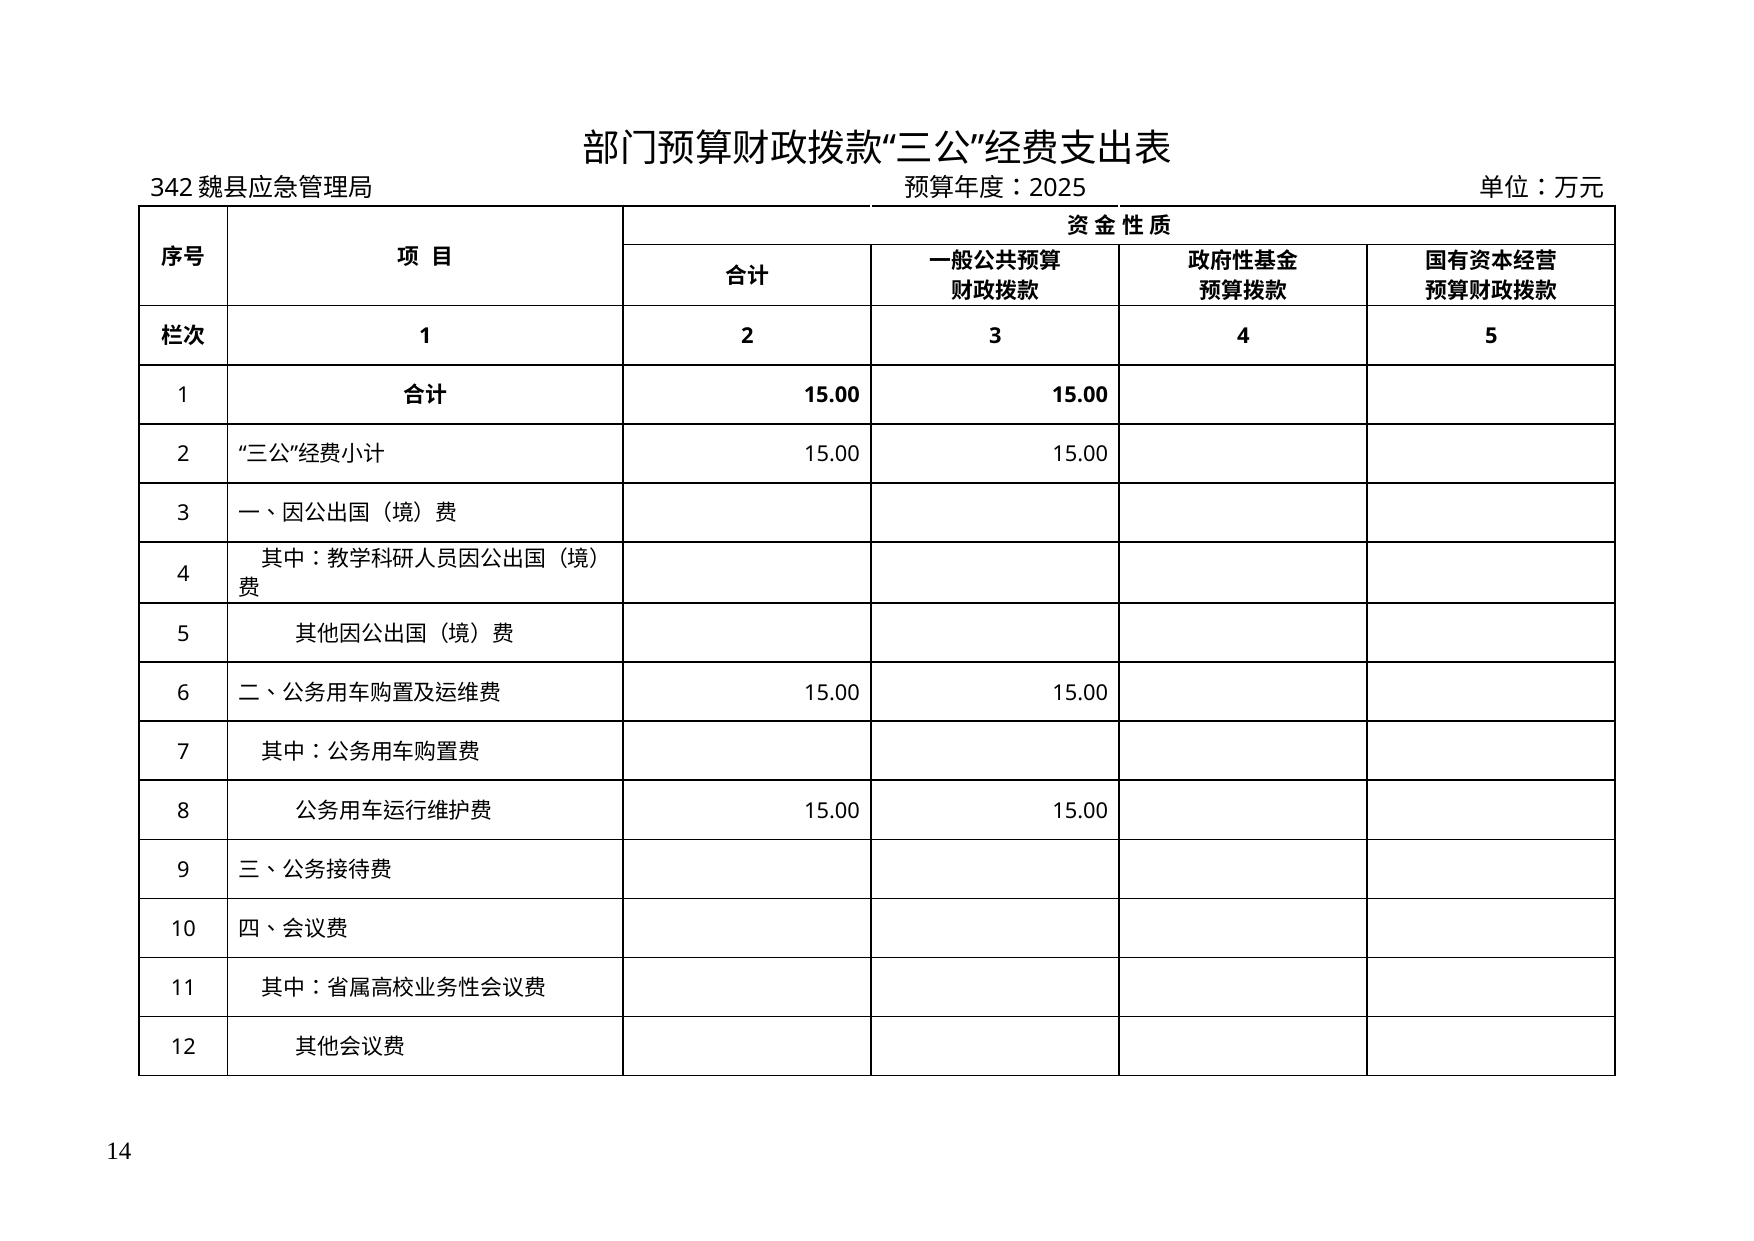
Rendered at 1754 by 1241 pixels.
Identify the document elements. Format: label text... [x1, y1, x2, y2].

table_cell 15.00 [872, 781, 1118, 838]
table_cell 三、公务接待费 [228, 840, 622, 897]
table_cell 15.00 [624, 366, 870, 423]
table_cell 15.00 [872, 366, 1118, 423]
table_cell 2 [140, 425, 227, 482]
table_cell [1120, 663, 1366, 720]
table_cell 其中：省属高校业务性会议费 [228, 958, 622, 1016]
table_cell [1368, 1017, 1614, 1075]
table_cell [872, 899, 1118, 957]
table_cell “三公”经费小计 [228, 425, 622, 482]
table_cell [1368, 366, 1614, 423]
table_cell [624, 840, 870, 897]
table_cell 5 [140, 604, 227, 661]
table_cell 1 [140, 366, 227, 423]
table_cell [624, 484, 870, 541]
table_cell [1120, 604, 1366, 661]
table_cell [1368, 840, 1614, 897]
table_cell [1368, 781, 1614, 838]
table_cell 其中：公务用车购置费 [228, 722, 622, 779]
table_cell [1120, 366, 1366, 423]
table_cell [872, 484, 1118, 541]
table_cell 资 金 性 质 [624, 207, 1614, 244]
table_cell 四、会议费 [228, 899, 622, 957]
table_cell [624, 722, 870, 779]
table_cell 其他因公出国（境）费 [228, 604, 622, 661]
table_cell [872, 543, 1118, 602]
table_cell [1120, 722, 1366, 779]
table_cell 2 [624, 306, 870, 364]
table_cell [1368, 958, 1614, 1016]
table_cell [872, 958, 1118, 1016]
table_cell 4 [1120, 306, 1366, 364]
table_header 342魏县应急管理局 [140, 168, 870, 205]
table_cell 6 [140, 663, 227, 720]
table_cell [1120, 543, 1366, 602]
table_cell [872, 1017, 1118, 1075]
table_cell 15.00 [872, 663, 1118, 720]
table_header 单位：万元 [1120, 168, 1614, 205]
table_cell [1368, 484, 1614, 541]
table_cell 国有资本经营 预算财政拨款 [1368, 245, 1614, 305]
table_cell [872, 722, 1118, 779]
text 部门预算财政拨款“三公”经费支出表 [106, 142, 1648, 167]
table_cell 一、因公出国（境）费 [228, 484, 622, 541]
table_cell [1368, 663, 1614, 720]
table_cell [624, 543, 870, 602]
table_cell 12 [140, 1017, 227, 1075]
table_cell 合计 [228, 366, 622, 423]
table_cell 政府性基金 预算拨款 [1120, 245, 1366, 305]
table_cell 4 [140, 543, 227, 602]
table_cell [1120, 958, 1366, 1016]
table_cell 二、公务用车购置及运维费 [228, 663, 622, 720]
table_cell [1120, 781, 1366, 838]
table_cell 项 目 [228, 207, 622, 305]
table_cell 合计 [624, 245, 870, 305]
table_cell 公务用车运行维护费 [228, 781, 622, 838]
table_cell 其中：教学科研人员因公出国（境）费 [228, 543, 622, 602]
table_cell 9 [140, 840, 227, 897]
table_cell [1368, 543, 1614, 602]
table_cell [872, 840, 1118, 897]
table_cell [1120, 840, 1366, 897]
table_cell 15.00 [624, 425, 870, 482]
table_cell [1120, 425, 1366, 482]
table_cell 1 [228, 306, 622, 364]
table_cell [1368, 722, 1614, 779]
table_cell 10 [140, 899, 227, 957]
table_cell [1120, 899, 1366, 957]
table_cell [624, 958, 870, 1016]
table_cell 序号 [140, 207, 227, 305]
table_cell 15.00 [872, 425, 1118, 482]
table_cell 7 [140, 722, 227, 779]
table_cell 3 [140, 484, 227, 541]
table_cell 3 [872, 306, 1118, 364]
table_cell [624, 899, 870, 957]
table_cell [624, 604, 870, 661]
table_cell 一般公共预算 财政拨款 [872, 245, 1118, 305]
table_cell 8 [140, 781, 227, 838]
table_cell 5 [1368, 306, 1614, 364]
table_cell [1120, 1017, 1366, 1075]
table_cell [1368, 604, 1614, 661]
table_cell [872, 604, 1118, 661]
table_header 预算年度：2025 [872, 168, 1118, 205]
table_cell 栏次 [140, 306, 227, 364]
table_cell [1368, 899, 1614, 957]
table_cell 15.00 [624, 781, 870, 838]
table_cell [624, 1017, 870, 1075]
table_cell 11 [140, 958, 227, 1016]
table_cell [1120, 484, 1366, 541]
table_cell [1368, 425, 1614, 482]
table_cell 15.00 [624, 663, 870, 720]
table_cell 其他会议费 [228, 1017, 622, 1075]
